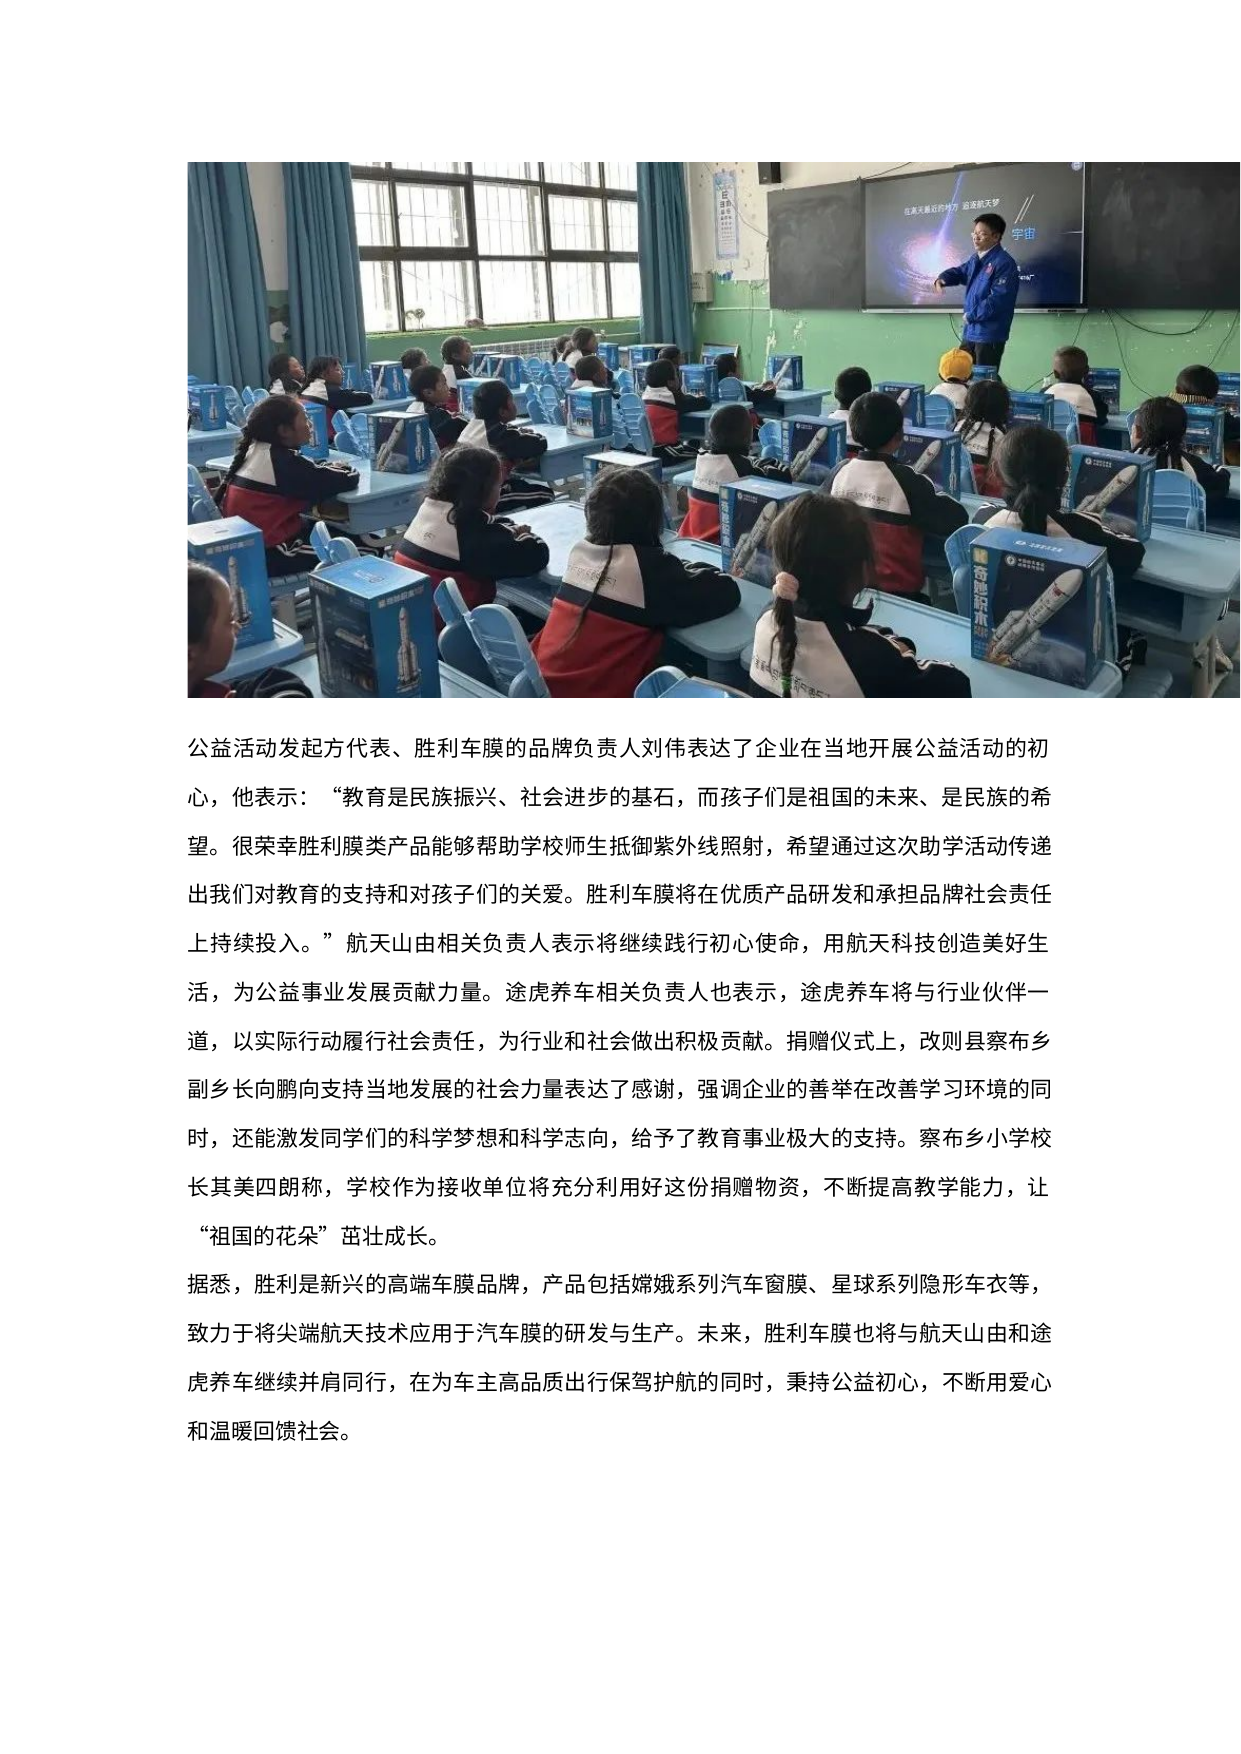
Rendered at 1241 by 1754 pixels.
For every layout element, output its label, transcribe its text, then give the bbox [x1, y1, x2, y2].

text 另外，为改善西藏阿里地区科普教育的硬性条件，“校园科学角”顺利落成，这里将陈列汽车模型、航空模型和科普书籍，成为同学们日后探索科学奥秘的窗口。现代化的电子黑板也安装在教室中，将成为老师们的得力帮手，助力教学效果提升。当天下午，航天山由的讲师还带来了一堂别开生面的航天科普公开课，通过他生动有趣的讲解，同学们宛如身临其境般感知到了宇宙的奥秘，体验到了科学的乐趣。同学们不仅积极动手参与组装小火箭模型，还在操场上“发射”亲自拼装的小火箭，展现出对于未知世界的强烈好奇心和求知欲。公益活动发起方代表、胜利车膜的品牌负责人刘伟表达了企业在当地开展公益活动的初心，他表示：“教育是民族振兴、社会进步的基石，而孩子们是祖国的未来、是民族的希望。很荣幸胜利膜类产品能够帮助学校师生抵御紫外线照射，希望通过这次助学活动传递出我们对教育的支持和对孩子们的关爱。胜利车膜将在优质产品研发和承担品牌社会责任上持续投入。”航天山由相关负责人表示将继续践行初心使命，用航天科技创造美好生活，为公益事业发展贡献力量。途虎养车相关负责人也表示，途虎养车将与行业伙伴一道，以实际行动履行社会责任，为行业和社会做出积极贡献。捐赠仪式上，改则县察布乡副乡长向鹏向支持当地发展的社会力量表达了感谢，强调企业的善举在改善学习环境的同时，还能激发同学们的科学梦想和科学志向，给予了教育事业极大的支持。察布乡小学校长其美四朗称，学校作为接收单位将充分利用好这份捐赠物资，不断提高教学能力，让“祖国的花朵”茁壮成长。 据悉，胜利是新兴的高端车膜品牌，产品包括嫦娥系列汽车窗膜、星球系列隐形车衣等，致力于将尖端航天技术应用于汽车膜的研发与生产。未来，胜利车膜也将与航天山由和途虎养车继续并肩同行，在为车主高品质出行保驾护航的同时，秉持公益初心，不断用爱心和温暖回馈社会。 [187, 698, 1053, 1446]
picture [187, 162, 1241, 698]
